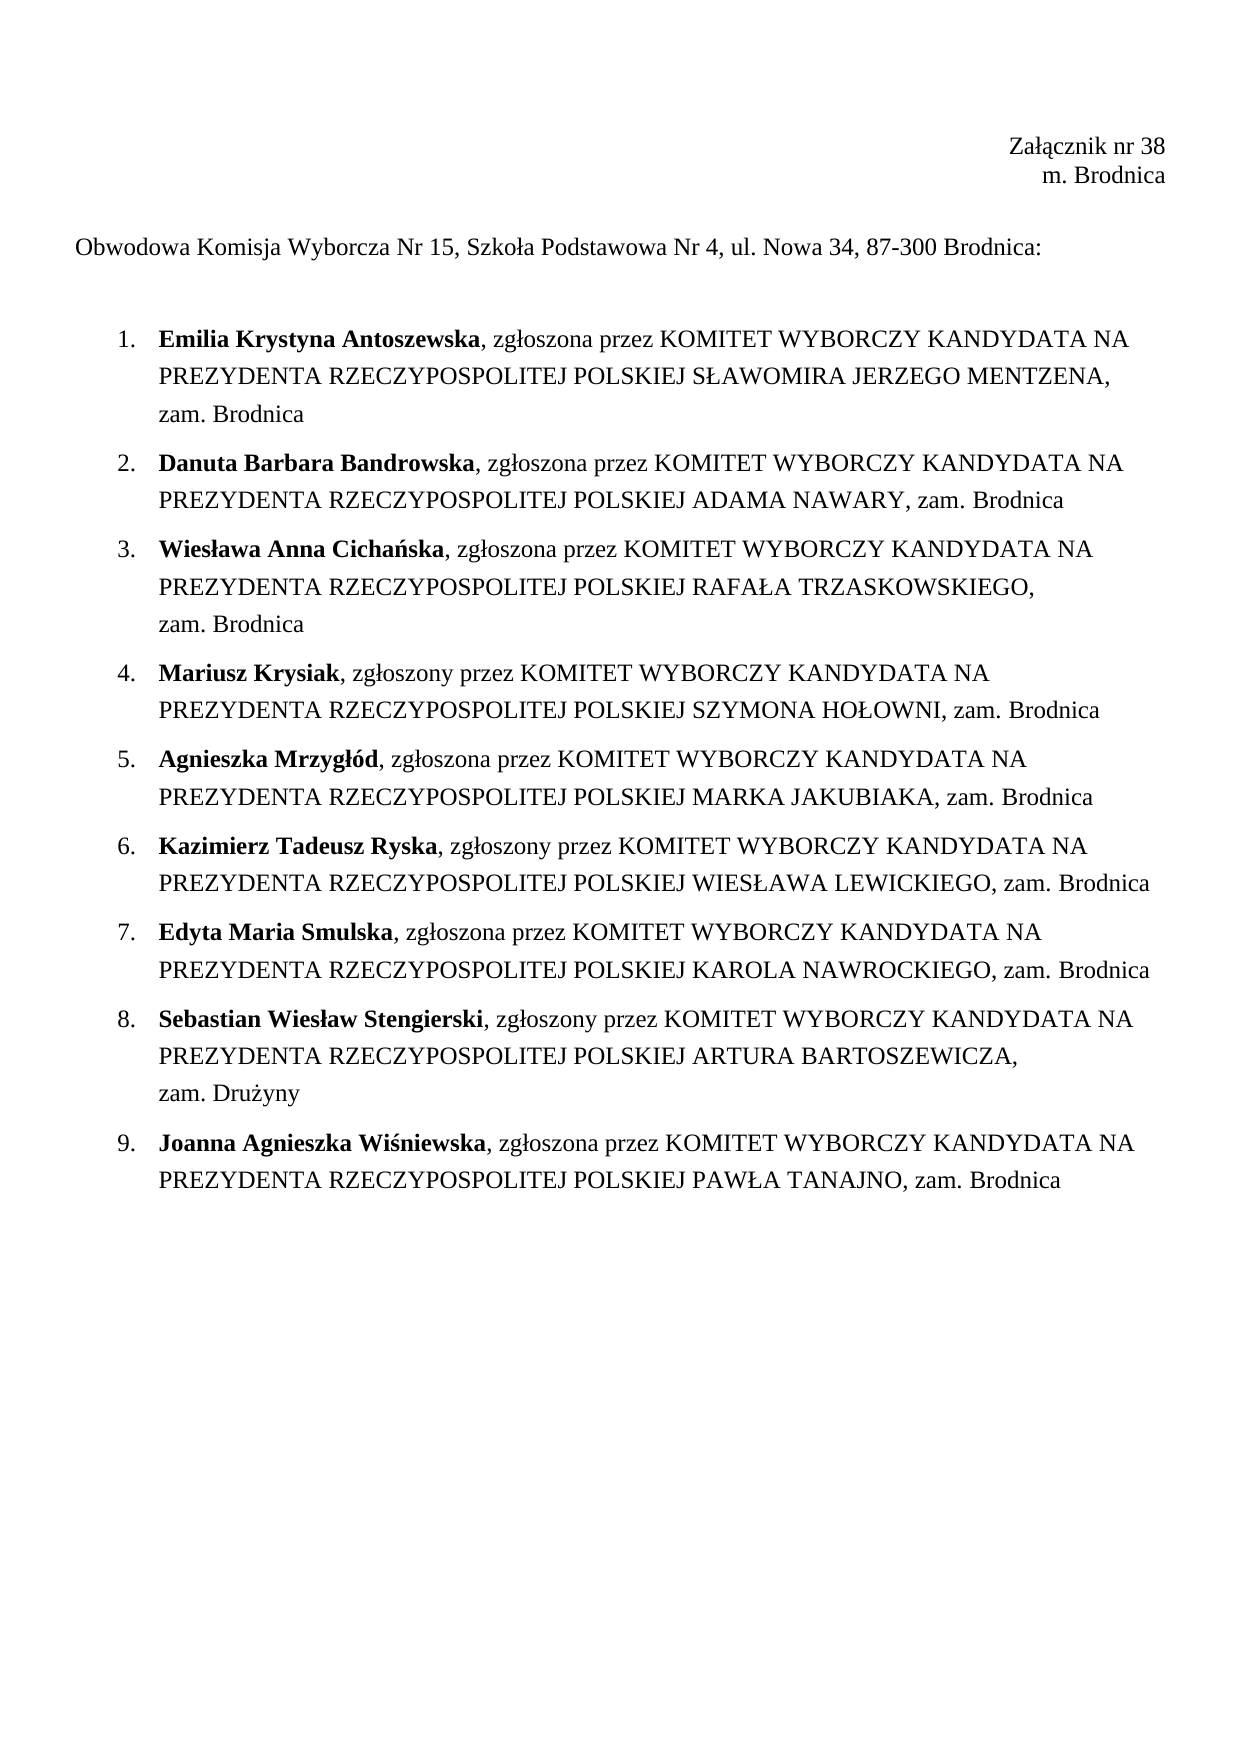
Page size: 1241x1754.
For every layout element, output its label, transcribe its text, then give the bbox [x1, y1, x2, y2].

table_cell Agnieszka Mrzygłód, zgłoszona przez KOMITET WYBORCZY KANDYDATA NA PREZYDENTA RZECZYPOSPOLITEJ POLSKIEJ MARKA JAKUBIAKA, zam. Brodnica [147, 739, 1166, 825]
table_cell 9. [74, 1122, 147, 1208]
table_cell 4. [74, 652, 147, 739]
table_cell 5. [74, 739, 147, 825]
table_cell Mariusz Krysiak, zgłoszony przez KOMITET WYBORCZY KANDYDATA NA PREZYDENTA RZECZYPOSPOLITEJ POLSKIEJ SZYMONA HOŁOWNI, zam. Brodnica [147, 652, 1166, 739]
text Obwodowa Komisja Wyborcza Nr 15, Szkoła Podstawowa Nr 4, ul. Nowa 34, 87-300 Brodnica: [75, 232, 1165, 261]
table_cell Sebastian Wiesław Stengierski, zgłoszony przez KOMITET WYBORCZY KANDYDATA NA PREZYDENTA RZECZYPOSPOLITEJ POLSKIEJ ARTURA BARTOSZEWICZA, zam. Drużyny [147, 998, 1166, 1122]
table_cell 3. [74, 529, 147, 652]
table_cell Edyta Maria Smulska, zgłoszona przez KOMITET WYBORCZY KANDYDATA NA PREZYDENTA RZECZYPOSPOLITEJ POLSKIEJ KAROLA NAWROCKIEGO, zam. Brodnica [147, 912, 1166, 998]
table_header Emilia Krystyna Antoszewska, zgłoszona przez KOMITET WYBORCZY KANDYDATA NA PREZYDENTA RZECZYPOSPOLITEJ POLSKIEJ SŁAWOMIRA JERZEGO MENTZENA, zam. Brodnica [147, 318, 1166, 442]
table_cell 2. [74, 442, 147, 528]
table_cell Kazimierz Tadeusz Ryska, zgłoszony przez KOMITET WYBORCZY KANDYDATA NA PREZYDENTA RZECZYPOSPOLITEJ POLSKIEJ WIESŁAWA LEWICKIEGO, zam. Brodnica [147, 825, 1166, 912]
text Załącznik nr 38 [607, 131, 1165, 160]
table_cell 7. [74, 912, 147, 998]
text m. Brodnica [75, 160, 1165, 189]
table_cell Danuta Barbara Bandrowska, zgłoszona przez KOMITET WYBORCZY KANDYDATA NA PREZYDENTA RZECZYPOSPOLITEJ POLSKIEJ ADAMA NAWARY, zam. Brodnica [147, 442, 1166, 528]
table_cell Joanna Agnieszka Wiśniewska, zgłoszona przez KOMITET WYBORCZY KANDYDATA NA PREZYDENTA RZECZYPOSPOLITEJ POLSKIEJ PAWŁA TANAJNO, zam. Brodnica [147, 1122, 1166, 1208]
table_cell 6. [74, 825, 147, 912]
table_cell Wiesława Anna Cichańska, zgłoszona przez KOMITET WYBORCZY KANDYDATA NA PREZYDENTA RZECZYPOSPOLITEJ POLSKIEJ RAFAŁA TRZASKOWSKIEGO, zam. Brodnica [147, 529, 1166, 652]
table_header 1. [74, 318, 147, 442]
table_cell 8. [74, 998, 147, 1122]
